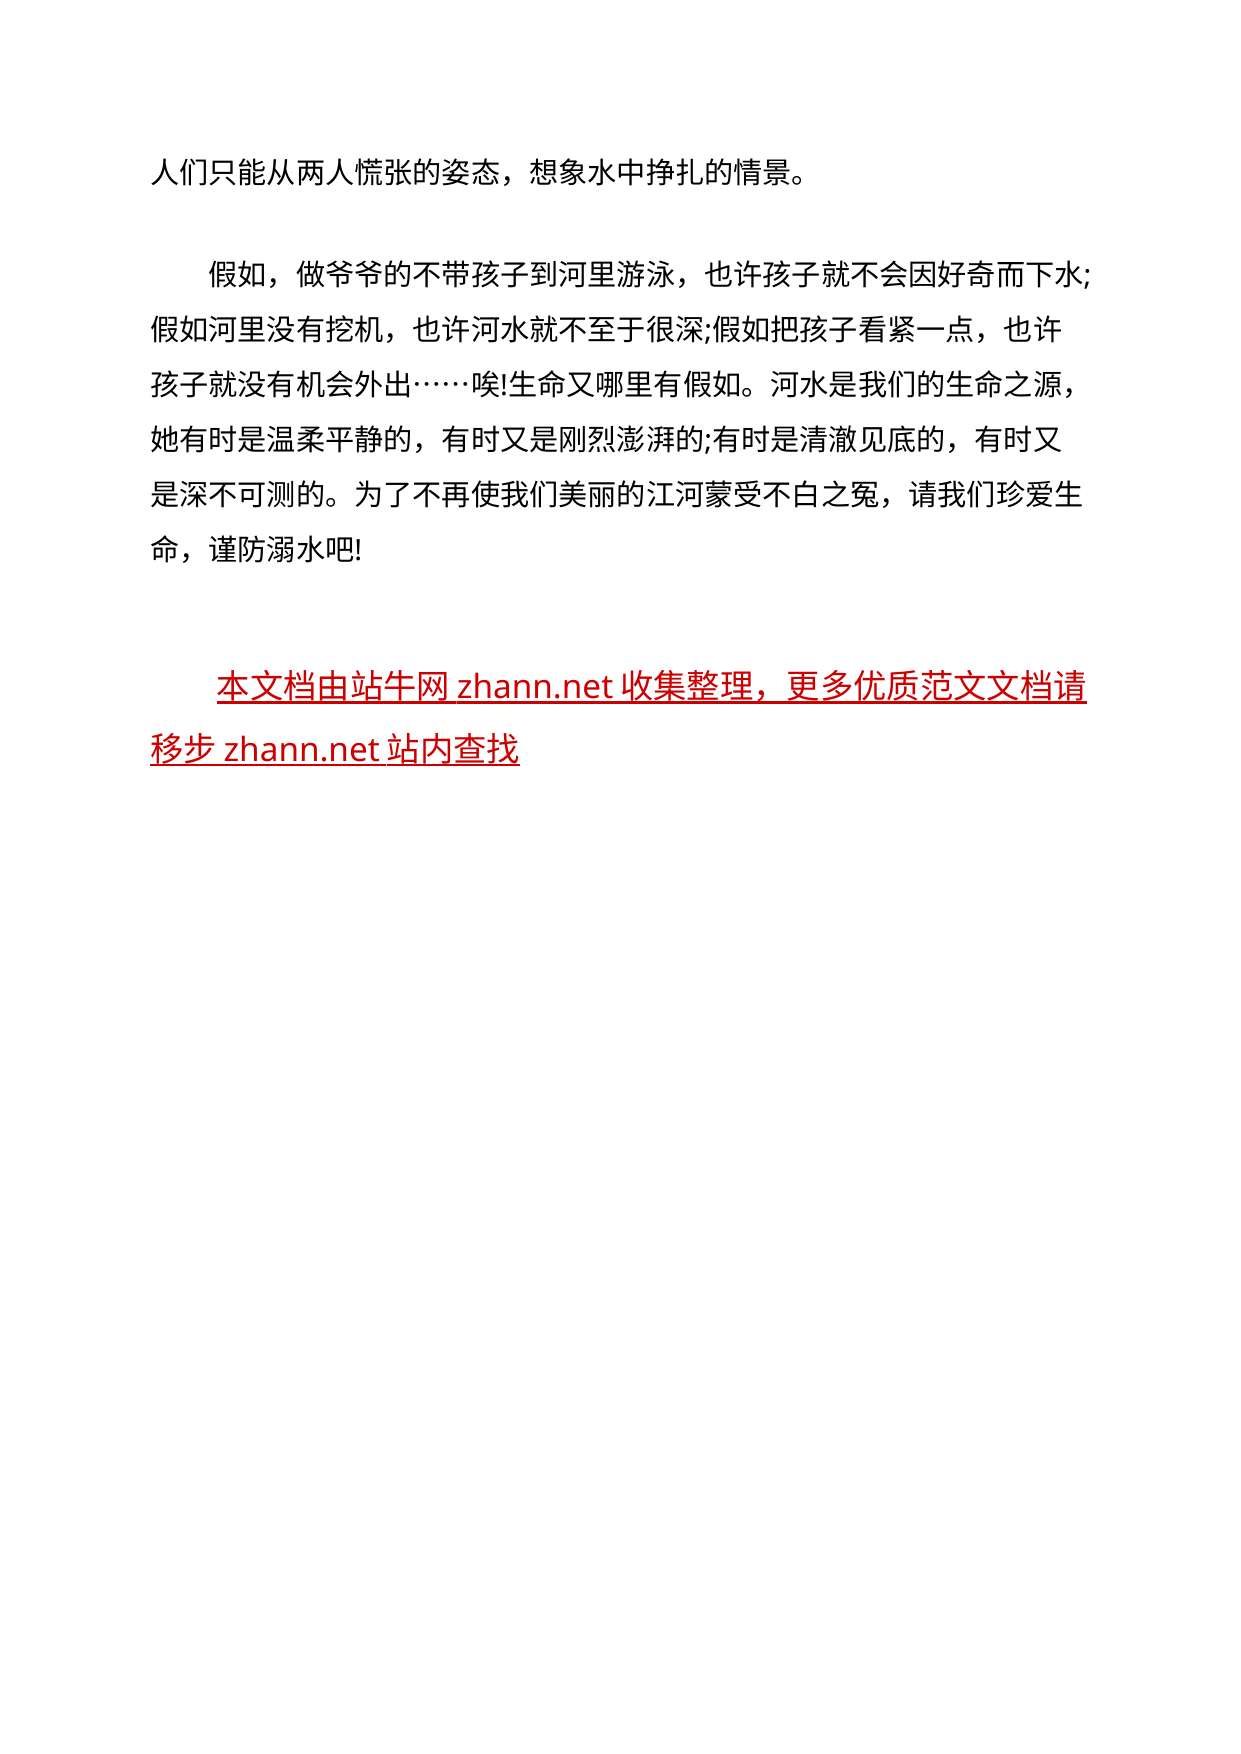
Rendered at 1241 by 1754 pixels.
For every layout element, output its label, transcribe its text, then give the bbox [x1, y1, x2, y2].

text 本文档由站牛网zhann.net收集整理，更多优质范文文档请移步zhann.net站内查找 [150, 660, 1090, 771]
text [150, 150, 1090, 192]
text 假如，做爷爷的不带孩子到河里游泳，也许孩子就不会因好奇而下水;假如河里没有挖机，也许河水就不至于很深;假如把孩子看紧一点，也许孩子就没有机会外出……唉!生命又哪里有假如。河水是我们的生命之源，她有时是温柔平静的，有时又是刚烈澎湃的;有时是清澈见底的，有时又是深不可测的。为了不再使我们美丽的江河蒙受不白之冤，请我们珍爱生命，谨防溺水吧! [150, 252, 1090, 569]
